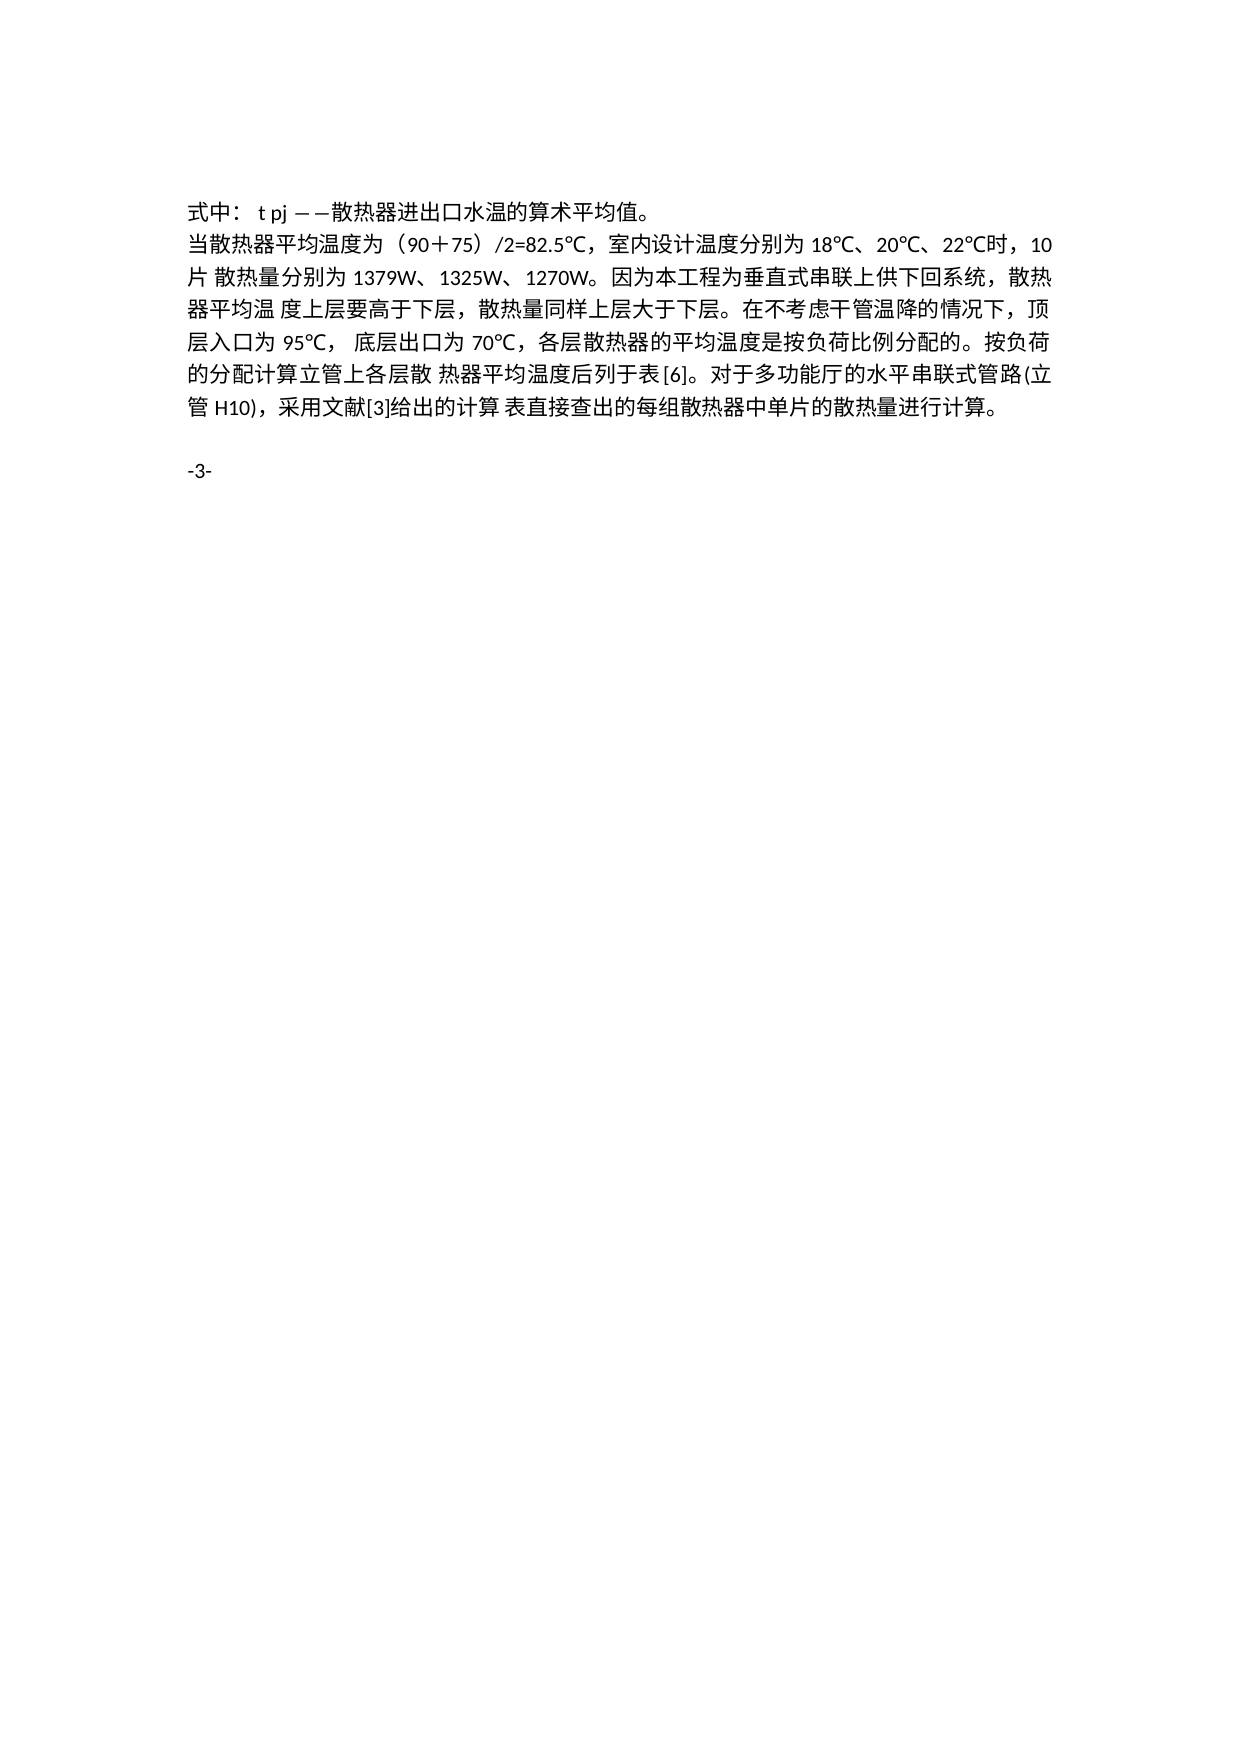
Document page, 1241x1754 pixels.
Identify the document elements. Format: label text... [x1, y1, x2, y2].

text 当散热器平均温度为（90＋75）/2=82.5℃，室内设计温度分别为 18℃、20℃、22℃时，10 片 散热量分别为 1379W、1325W、1270W。因为本工程为垂直式串联上供下回系统，散热器平均温 度上层要高于下层，散热量同样上层大于下层。在不考虑干管温降的情况下，顶层入口为 95℃， 底层出口为 70℃，各层散热器的平均温度是按负荷比例分配的。按负荷的分配计算立管上各层散 热器平均温度后列于表[6]。对于多功能厅的水平串联式管路(立管 H10)，采用文献[3]给出的计算 表直接查出的每组散热器中单片的散热量进行计算。 [187, 227, 1053, 422]
text -3- [187, 454, 1053, 487]
text 式中： t pj ――散热器进出口水温的算术平均值。 [187, 194, 1053, 227]
